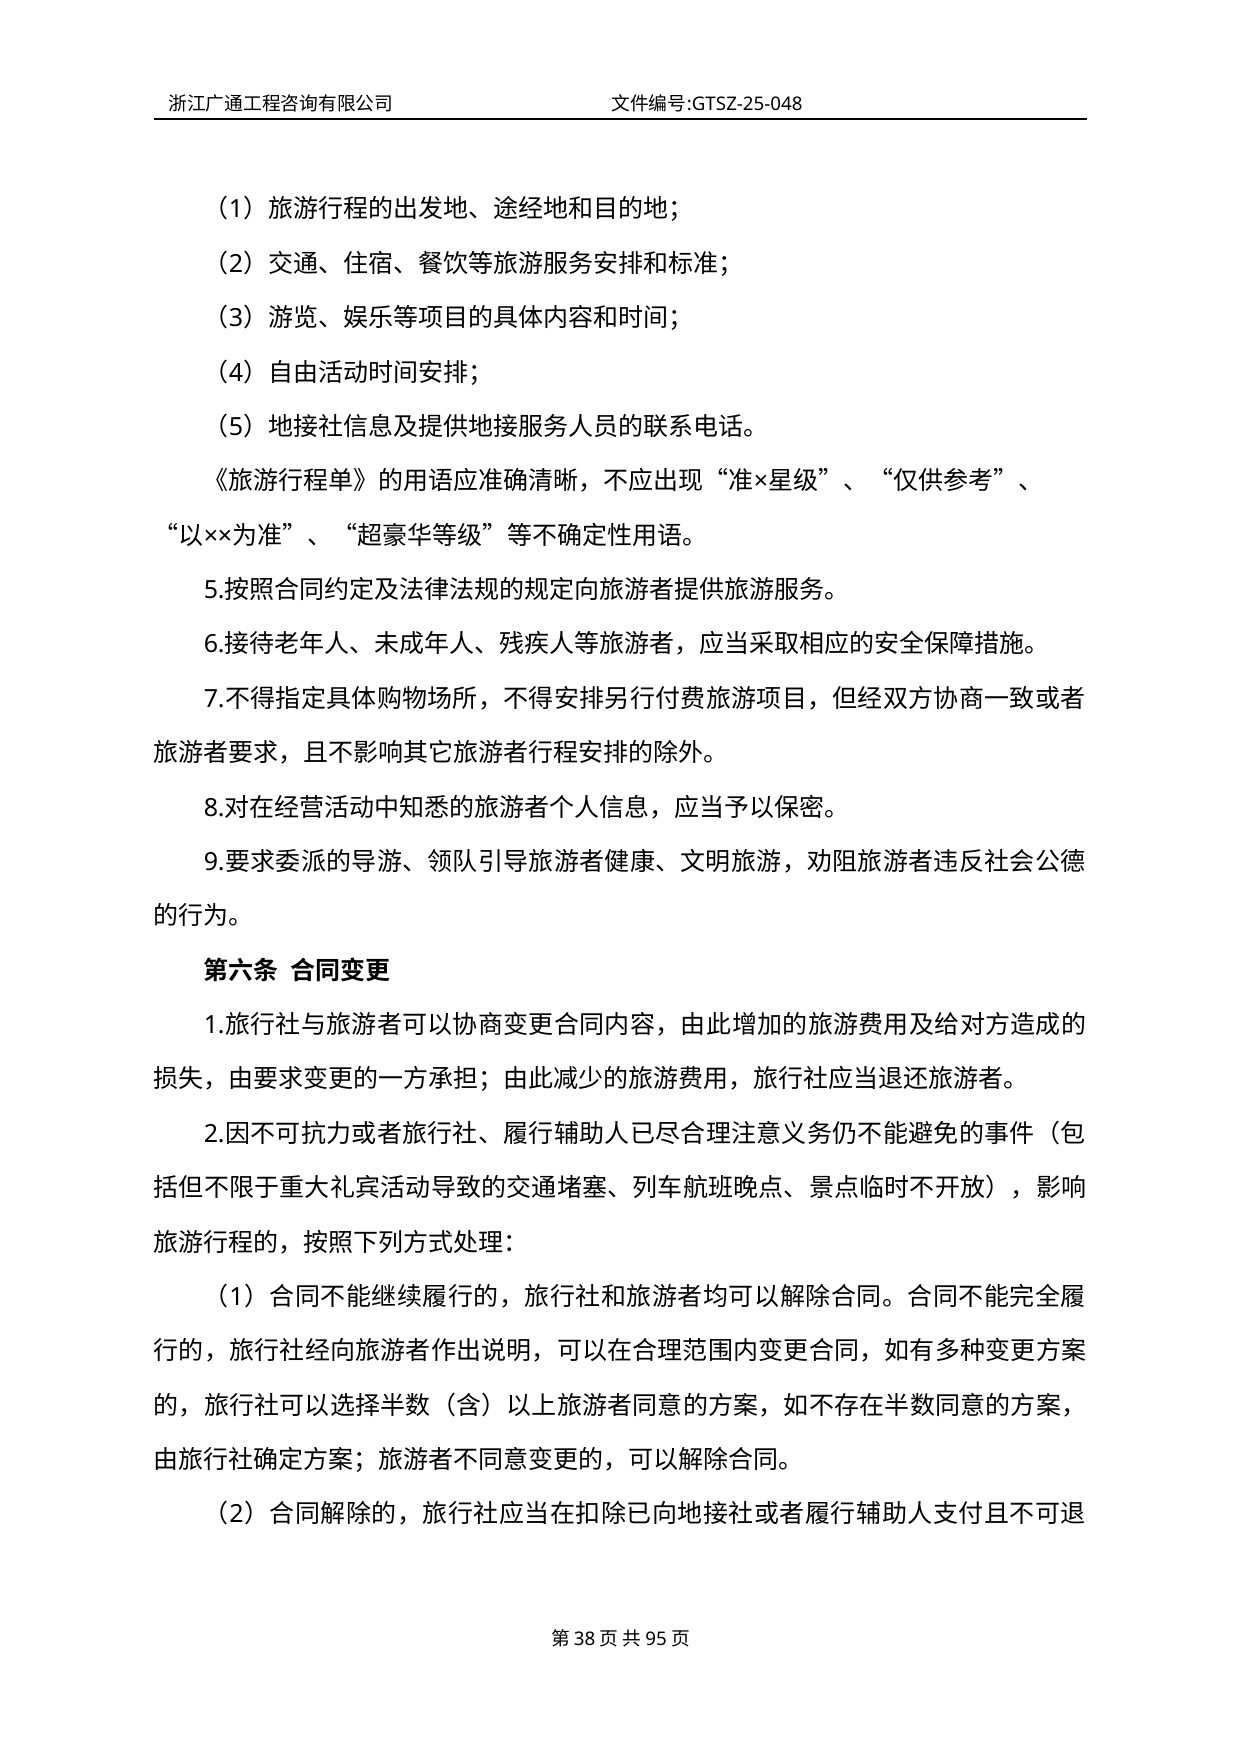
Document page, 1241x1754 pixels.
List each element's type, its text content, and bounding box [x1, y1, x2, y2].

text 6.接待老年人、未成年人、残疾人等旅游者，应当采取相应的安全保障措施。 [153, 624, 1087, 660]
text 9.要求委派的导游、领队引导旅游者健康、文明旅游，劝阻旅游者违反社会公德的行为。 [153, 841, 1087, 932]
text 《旅游行程单》的用语应准确清晰，不应出现“准×星级”、“仅供参考”、“以××为准”、“超豪华等级”等不确定性用语。 [153, 461, 1087, 551]
text （4）自由活动时间安排； [153, 352, 1087, 388]
text 1.旅行社与旅游者可以协商变更合同内容，由此增加的旅游费用及给对方造成的损失，由要求变更的一方承担；由此减少的旅游费用，旅行社应当退还旅游者。 [153, 1004, 1087, 1095]
text 2.因不可抗力或者旅行社、履行辅助人已尽合理注意义务仍不能避免的事件（包括但不限于重大礼宾活动导致的交通堵塞、列车航班晚点、景点临时不开放），影响旅游行程的，按照下列方式处理： [153, 1113, 1087, 1258]
text 5.按照合同约定及法律法规的规定向旅游者提供旅游服务。 [153, 569, 1087, 606]
text 第六条 合同变更 [153, 950, 1087, 986]
text （3）游览、娱乐等项目的具体内容和时间； [153, 298, 1087, 334]
text （1）旅游行程的出发地、途经地和目的地； [153, 189, 1087, 225]
text （2）交通、住宿、餐饮等旅游服务安排和标准； [153, 243, 1087, 279]
text 7.不得指定具体购物场所，不得安排另行付费旅游项目，但经双方协商一致或者旅游者要求，且不影响其它旅游者行程安排的除外。 [153, 678, 1087, 769]
text 8.对在经营活动中知悉的旅游者个人信息，应当予以保密。 [153, 787, 1087, 823]
text （1）合同不能继续履行的，旅行社和旅游者均可以解除合同。合同不能完全履行的，旅行社经向旅游者作出说明，可以在合理范围内变更合同，如有多种变更方案的，旅行社可以选择半数（含）以上旅游者同意的方案，如不存在半数同意的方案，由旅行社确定方案；旅游者不同意变更的，可以解除合同。 [153, 1276, 1087, 1476]
text （5）地接社信息及提供地接服务人员的联系电话。 [153, 406, 1087, 443]
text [153, 1494, 1087, 1530]
